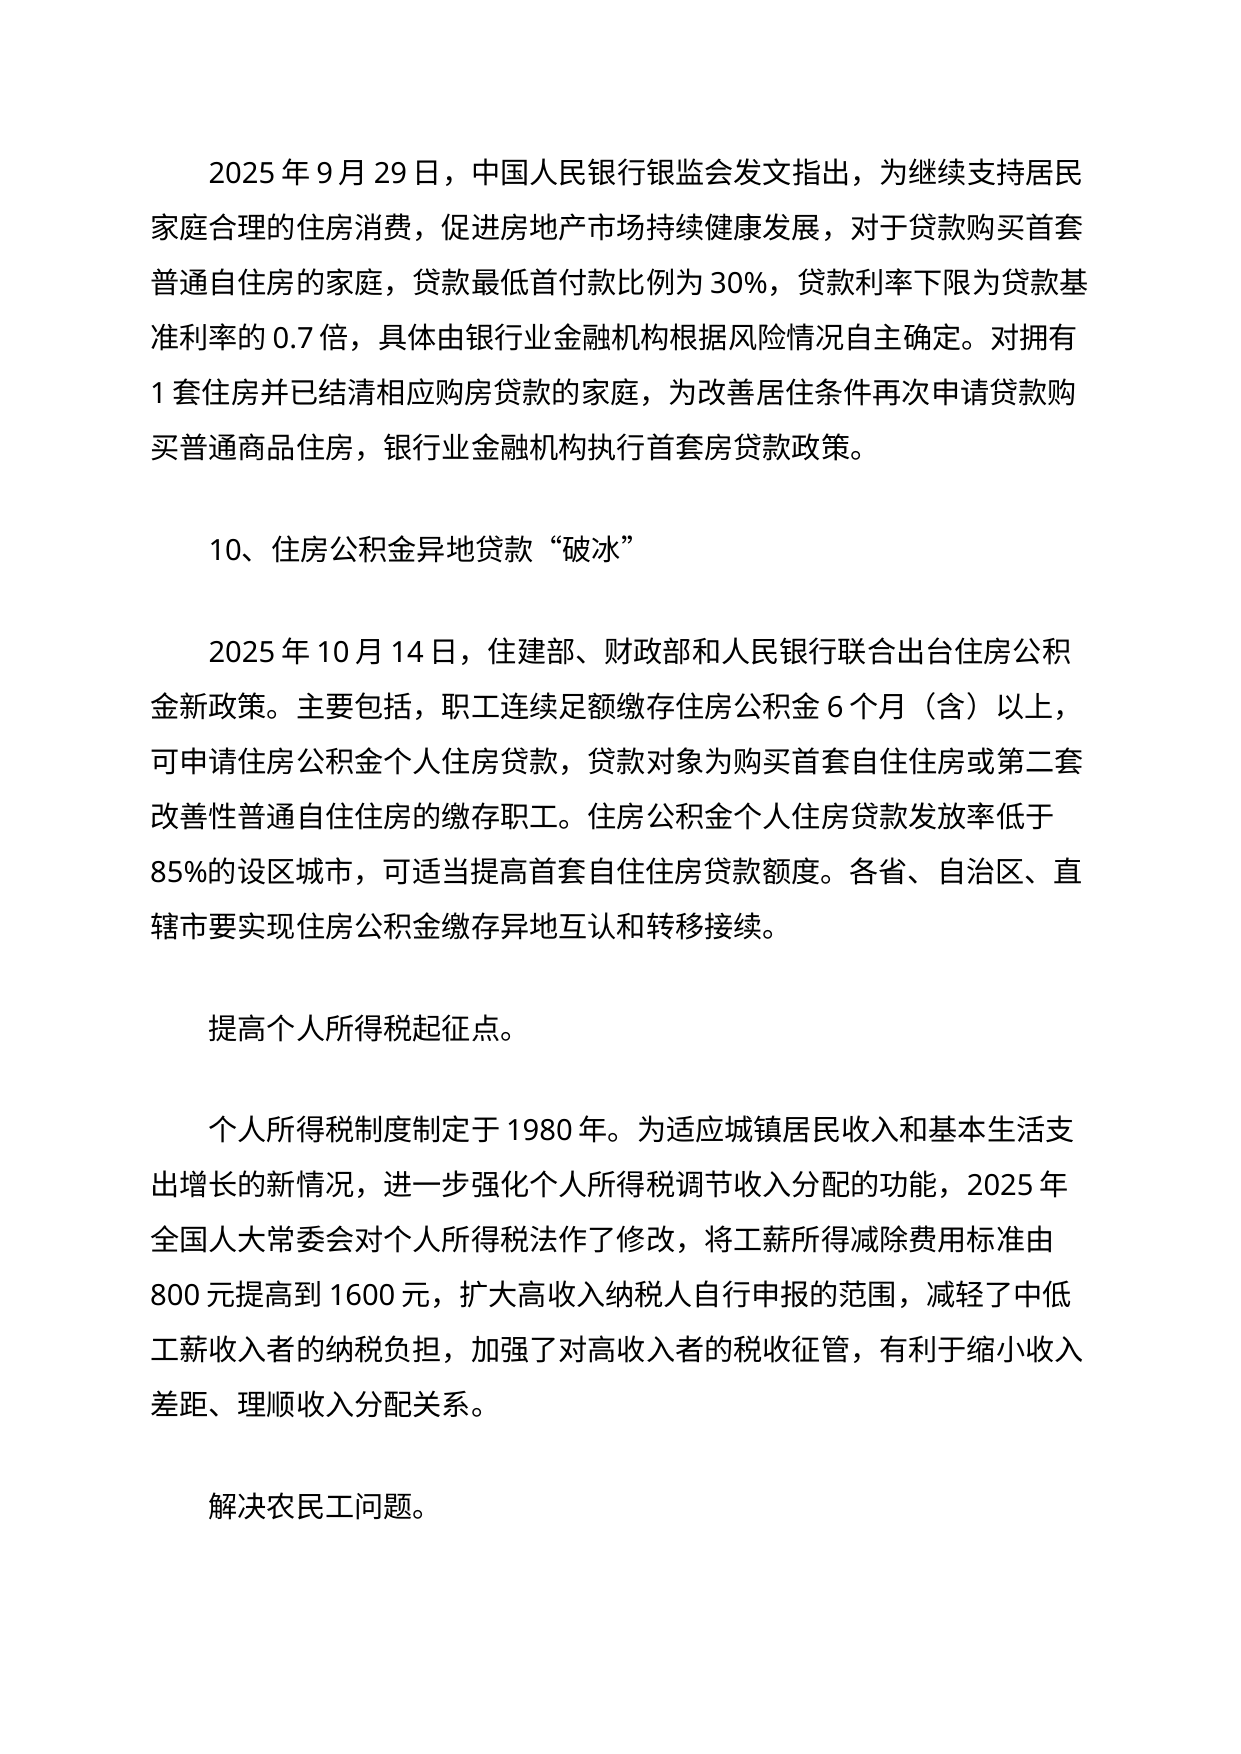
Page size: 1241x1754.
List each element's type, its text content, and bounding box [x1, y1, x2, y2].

text 2025年10月14日，住建部、财政部和人民银行联合出台住房公积金新政策。主要包括，职工连续足额缴存住房公积金6个月（含）以上，可申请住房公积金个人住房贷款，贷款对象为购买首套自住住房或第二套改善性普通自住住房的缴存职工。住房公积金个人住房贷款发放率低于85%的设区城市，可适当提高首套自住住房贷款额度。各省、自治区、直辖市要实现住房公积金缴存异地互认和转移接续。 [150, 629, 1090, 946]
text 个人所得税制度制定于1980年。为适应城镇居民收入和基本生活支出增长的新情况，进一步强化个人所得税调节收入分配的功能，2025年全国人大常委会对个人所得税法作了修改，将工薪所得减除费用标准由800元提高到1600元，扩大高收入纳税人自行申报的范围，减轻了中低工薪收入者的纳税负担，加强了对高收入者的税收征管，有利于缩小收入差距、理顺收入分配关系。 [150, 1107, 1090, 1424]
text 10、住房公积金异地贷款“破冰” [150, 527, 1090, 569]
text 解决农民工问题。 [150, 1483, 1090, 1526]
text 提高个人所得税起征点。 [150, 1005, 1090, 1047]
text 2025年9月29日，中国人民银行银监会发文指出，为继续支持居民家庭合理的住房消费，促进房地产市场持续健康发展，对于贷款购买首套普通自住房的家庭，贷款最低首付款比例为30%，贷款利率下限为贷款基准利率的0.7倍，具体由银行业金融机构根据风险情况自主确定。对拥有1套住房并已结清相应购房贷款的家庭，为改善居住条件再次申请贷款购买普通商品住房，银行业金融机构执行首套房贷款政策。 [150, 150, 1090, 467]
